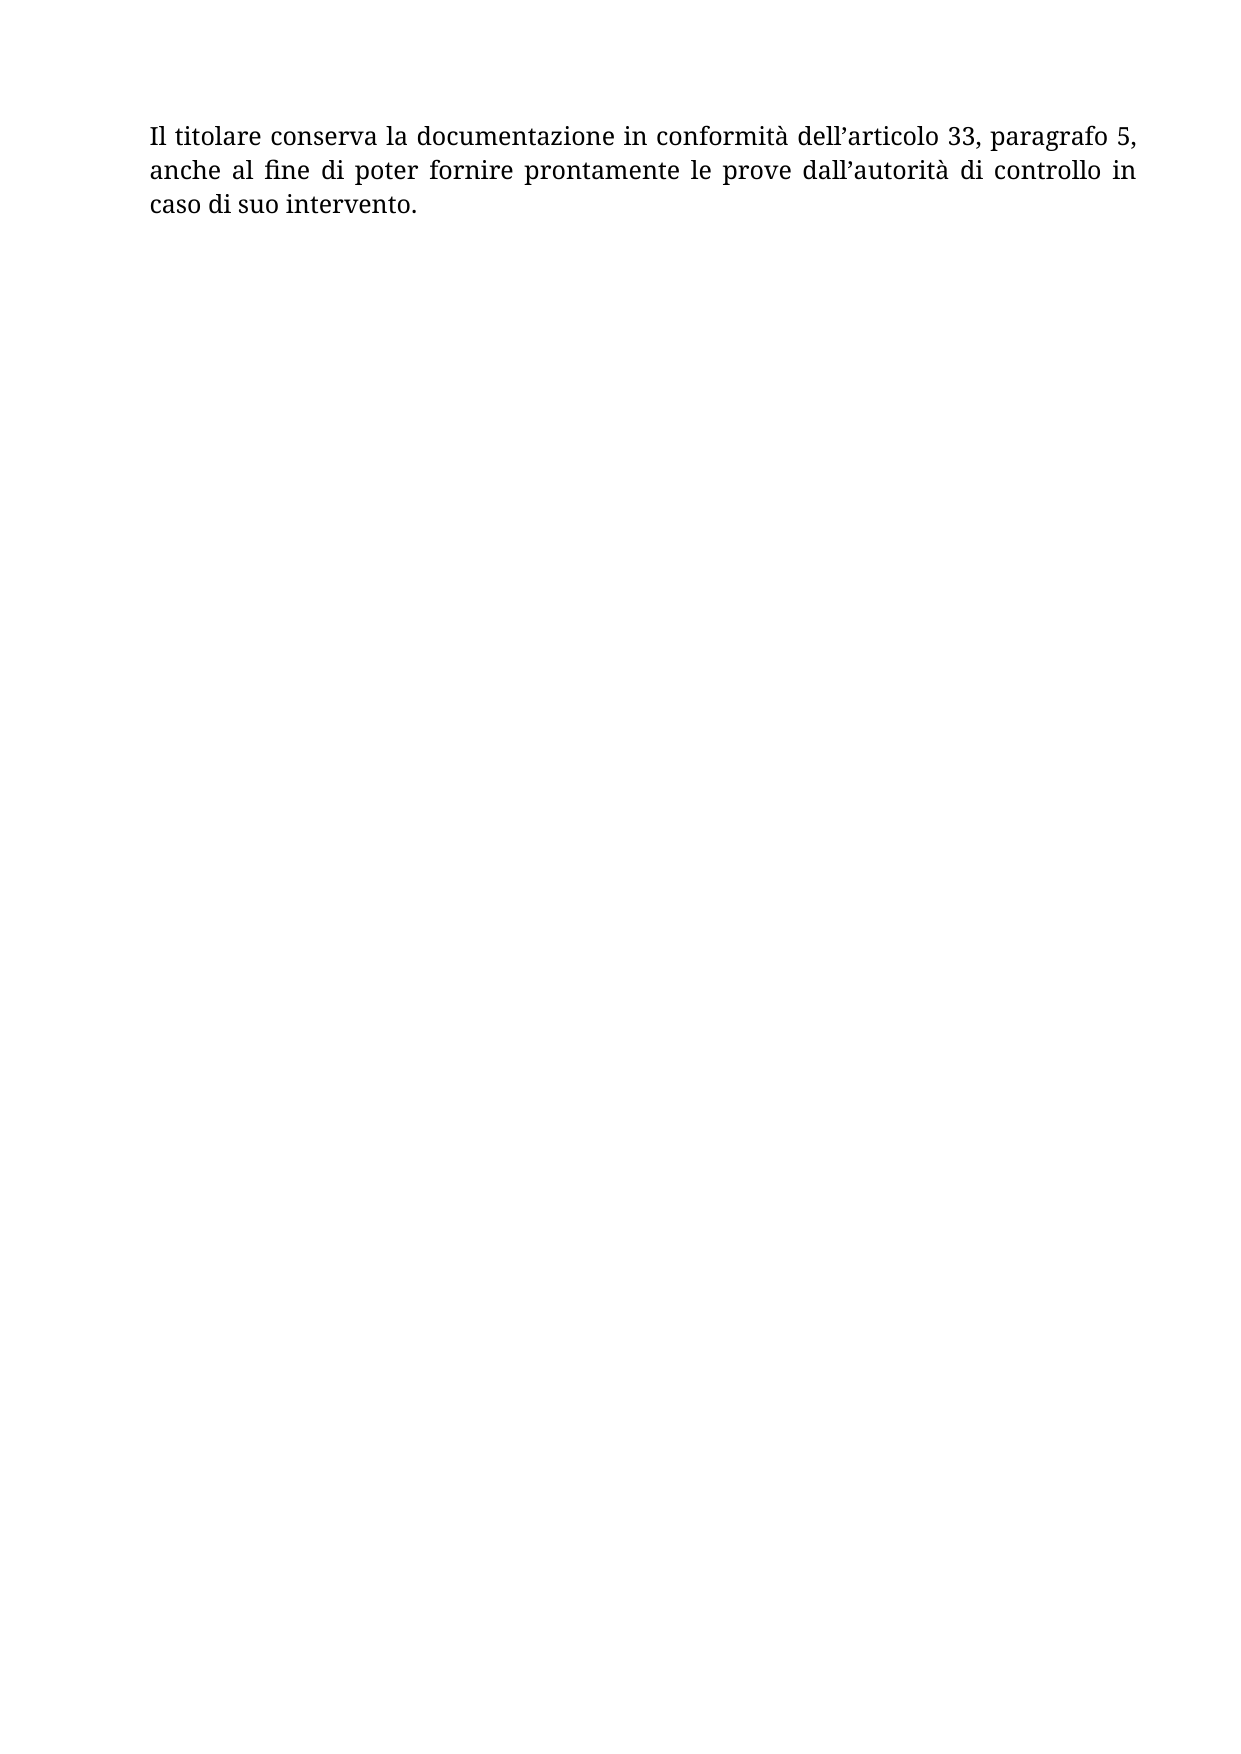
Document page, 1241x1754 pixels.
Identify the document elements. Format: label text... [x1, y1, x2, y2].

text Il titolare conserva la documentazione in conformità dell’articolo 33, paragrafo 5, anche al fine di poter fornire prontamente le prove dall’autorità di controllo in caso di suo intervento. [149, 118, 1138, 221]
